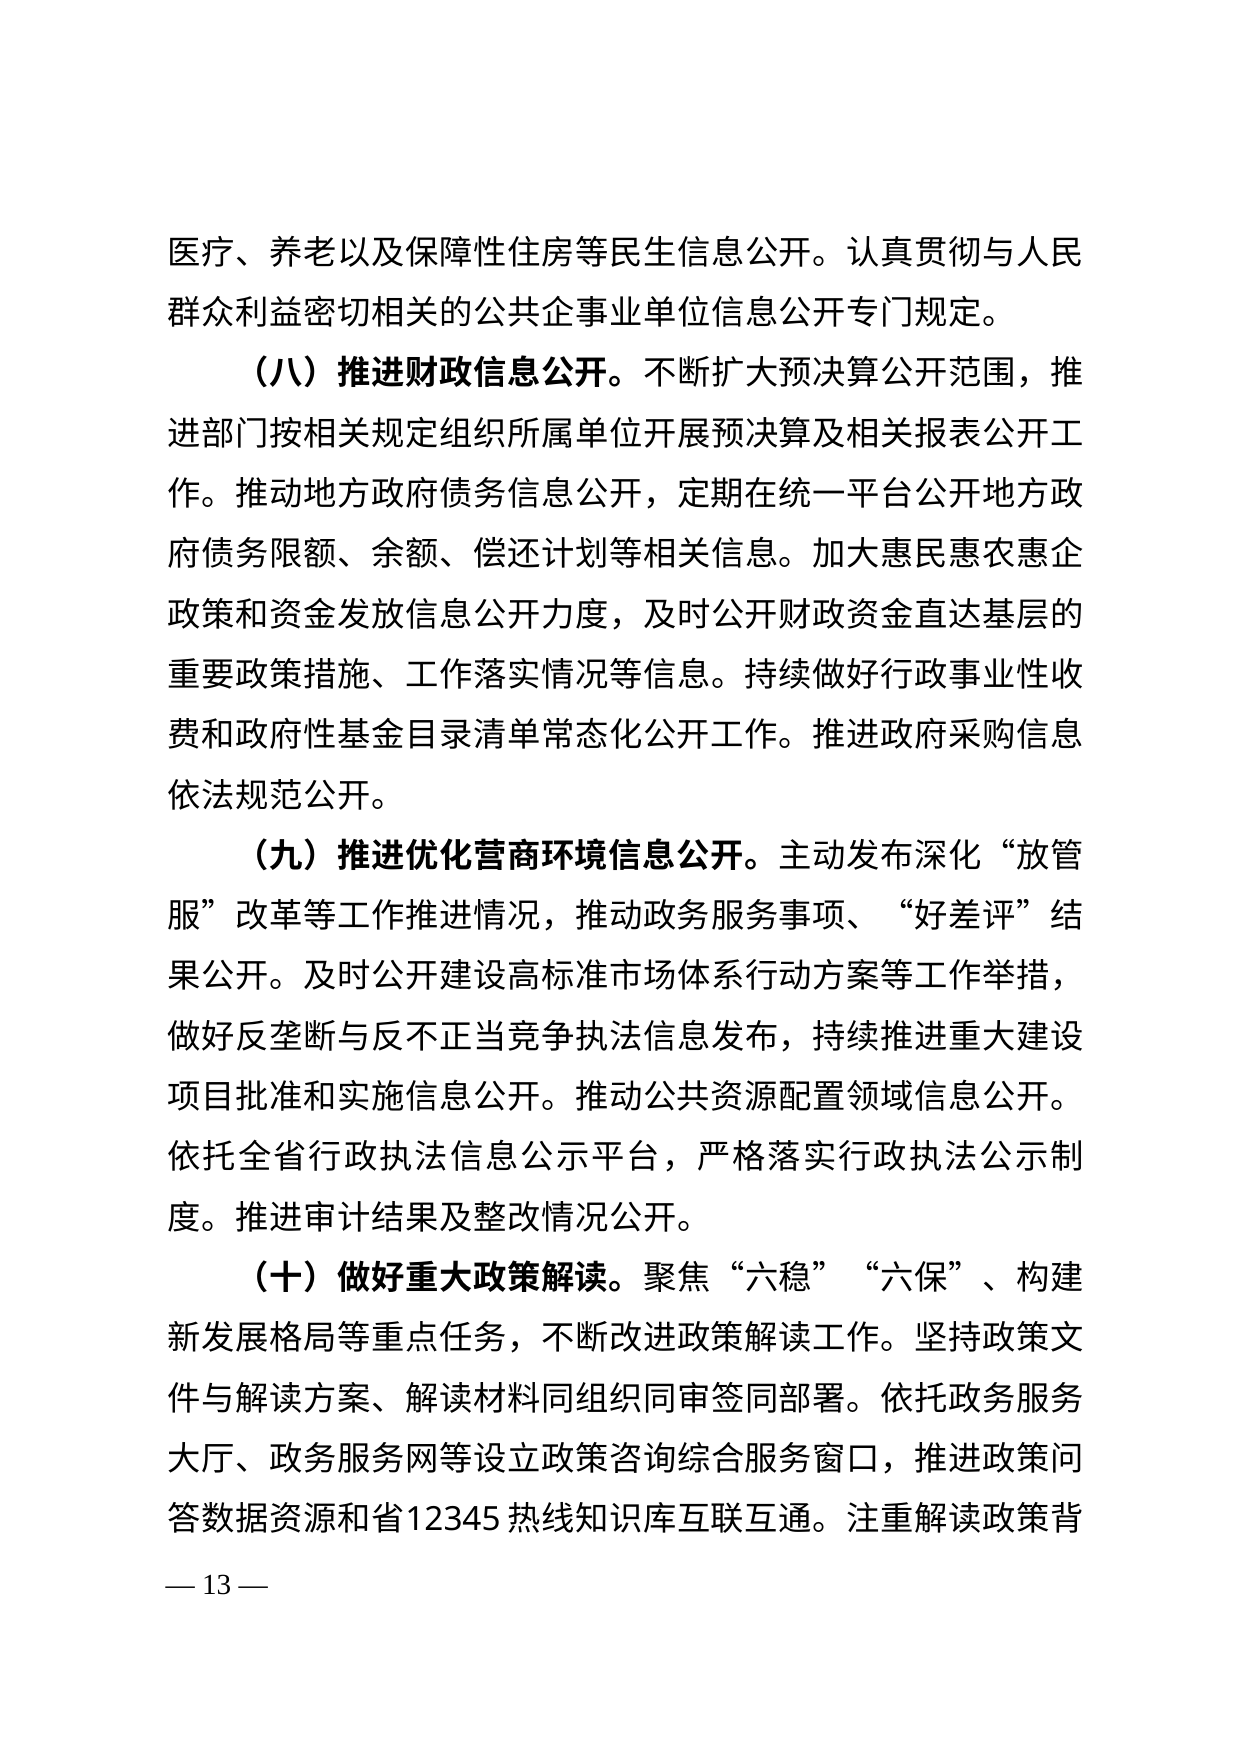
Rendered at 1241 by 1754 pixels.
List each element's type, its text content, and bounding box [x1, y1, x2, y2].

text （九）推进优化营商环境信息公开。主动发布深化“放管服”改革等工作推进情况，推动政务服务事项、“好差评”结果公开。及时公开建设高标准市场体系行动方案等工作举措，做好反垄断与反不正当竞争执法信息发布，持续推进重大建设项目批准和实施信息公开。推动公共资源配置领域信息公开。依托全省行政执法信息公示平台，严格落实行政执法公示制度。推进审计结果及整改情况公开。 [167, 823, 1084, 1245]
text （八）推进财政信息公开。不断扩大预决算公开范围，推进部门按相关规定组织所属单位开展预决算及相关报表公开工作。推动地方政府债务信息公开，定期在统一平台公开地方政府债务限额、余额、偿还计划等相关信息。加大惠民惠农惠企政策和资金发放信息公开力度，及时公开财政资金直达基层的重要政策措施、工作落实情况等信息。持续做好行政事业性收费和政府性基金目录清单常态化公开工作。推进政府采购信息依法规范公开。 [167, 340, 1084, 823]
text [167, 1245, 1084, 1546]
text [167, 219, 1084, 340]
